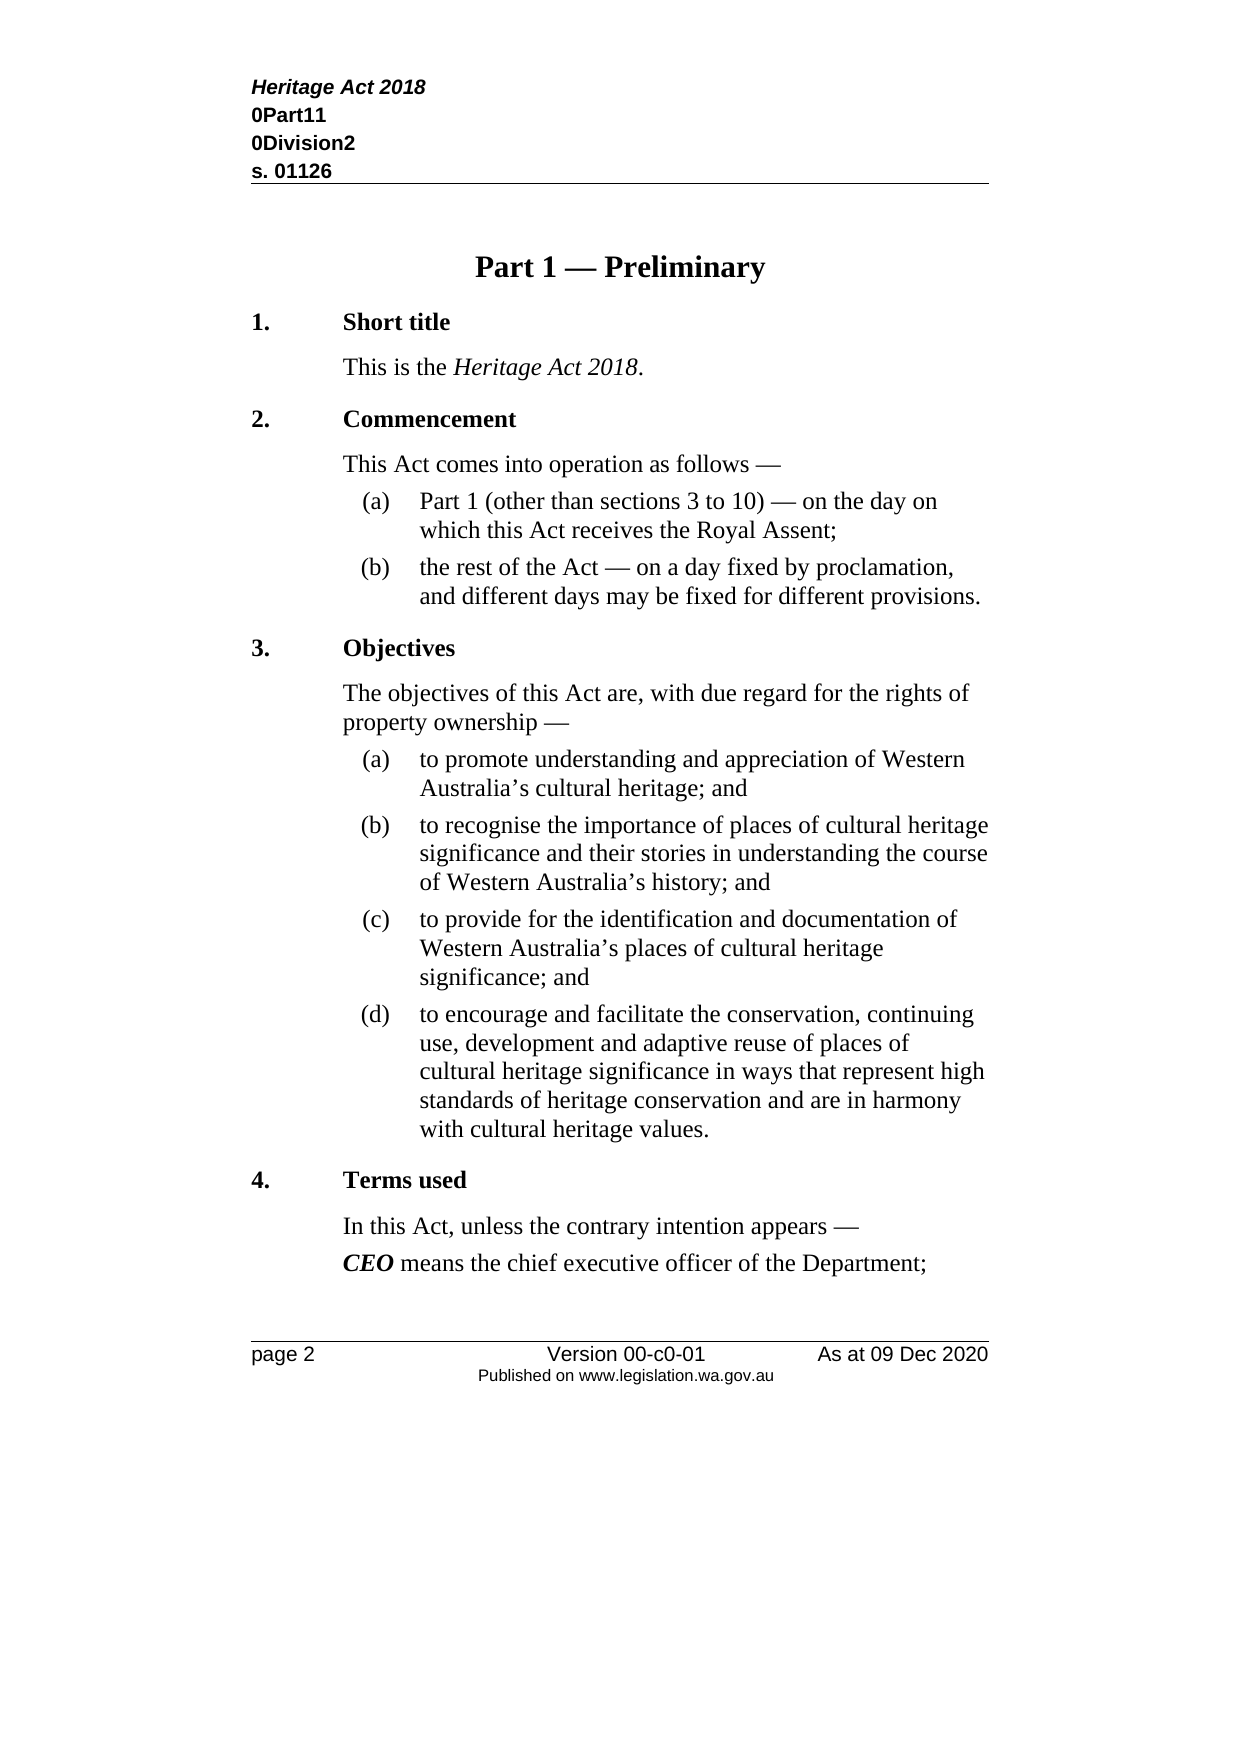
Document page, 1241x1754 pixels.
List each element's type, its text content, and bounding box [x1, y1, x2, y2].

text The objectives of this Act are, with due regard for the rights of property ownership — [251, 678, 989, 736]
text (a) Part 1 (other than sections 3 to 10) — on the day on which this Act receives the Royal Assent; [251, 486, 989, 544]
subtitle Part 1 — Preliminary [251, 248, 989, 284]
text (a) to promote understanding and appreciation of Western Australia’s cultural heritage; and [251, 744, 989, 801]
text This Act comes into operation as follows — [251, 449, 989, 478]
subtitle 4. Terms used [251, 1166, 989, 1194]
text In this Act, unless the contrary intention appears — [251, 1211, 989, 1240]
text This is the Heritage Act 2018. [251, 352, 989, 381]
subtitle 2. Commencement [251, 404, 989, 433]
text (c) to provide for the identification and documentation of Western Australia’s places of cultural heritage significance; and [251, 904, 989, 991]
text CEO means the chief executive officer of the Department; [251, 1248, 989, 1277]
subtitle 3. Objectives [251, 633, 989, 661]
text (b) the rest of the Act — on a day fixed by proclamation, and different days may be fixed for different provisions. [251, 552, 989, 610]
text (d) to encourage and facilitate the conservation, continuing use, development and adaptive reuse of places of cultural heritage significance in ways that represent high standards of heritage conservation and are in harmony with cultural heritage values. [251, 999, 989, 1143]
text (b) to recognise the importance of places of cultural heritage significance and their stories in understanding the course of Western Australia’s history; and [251, 810, 989, 896]
subtitle 1. Short title [251, 307, 989, 336]
